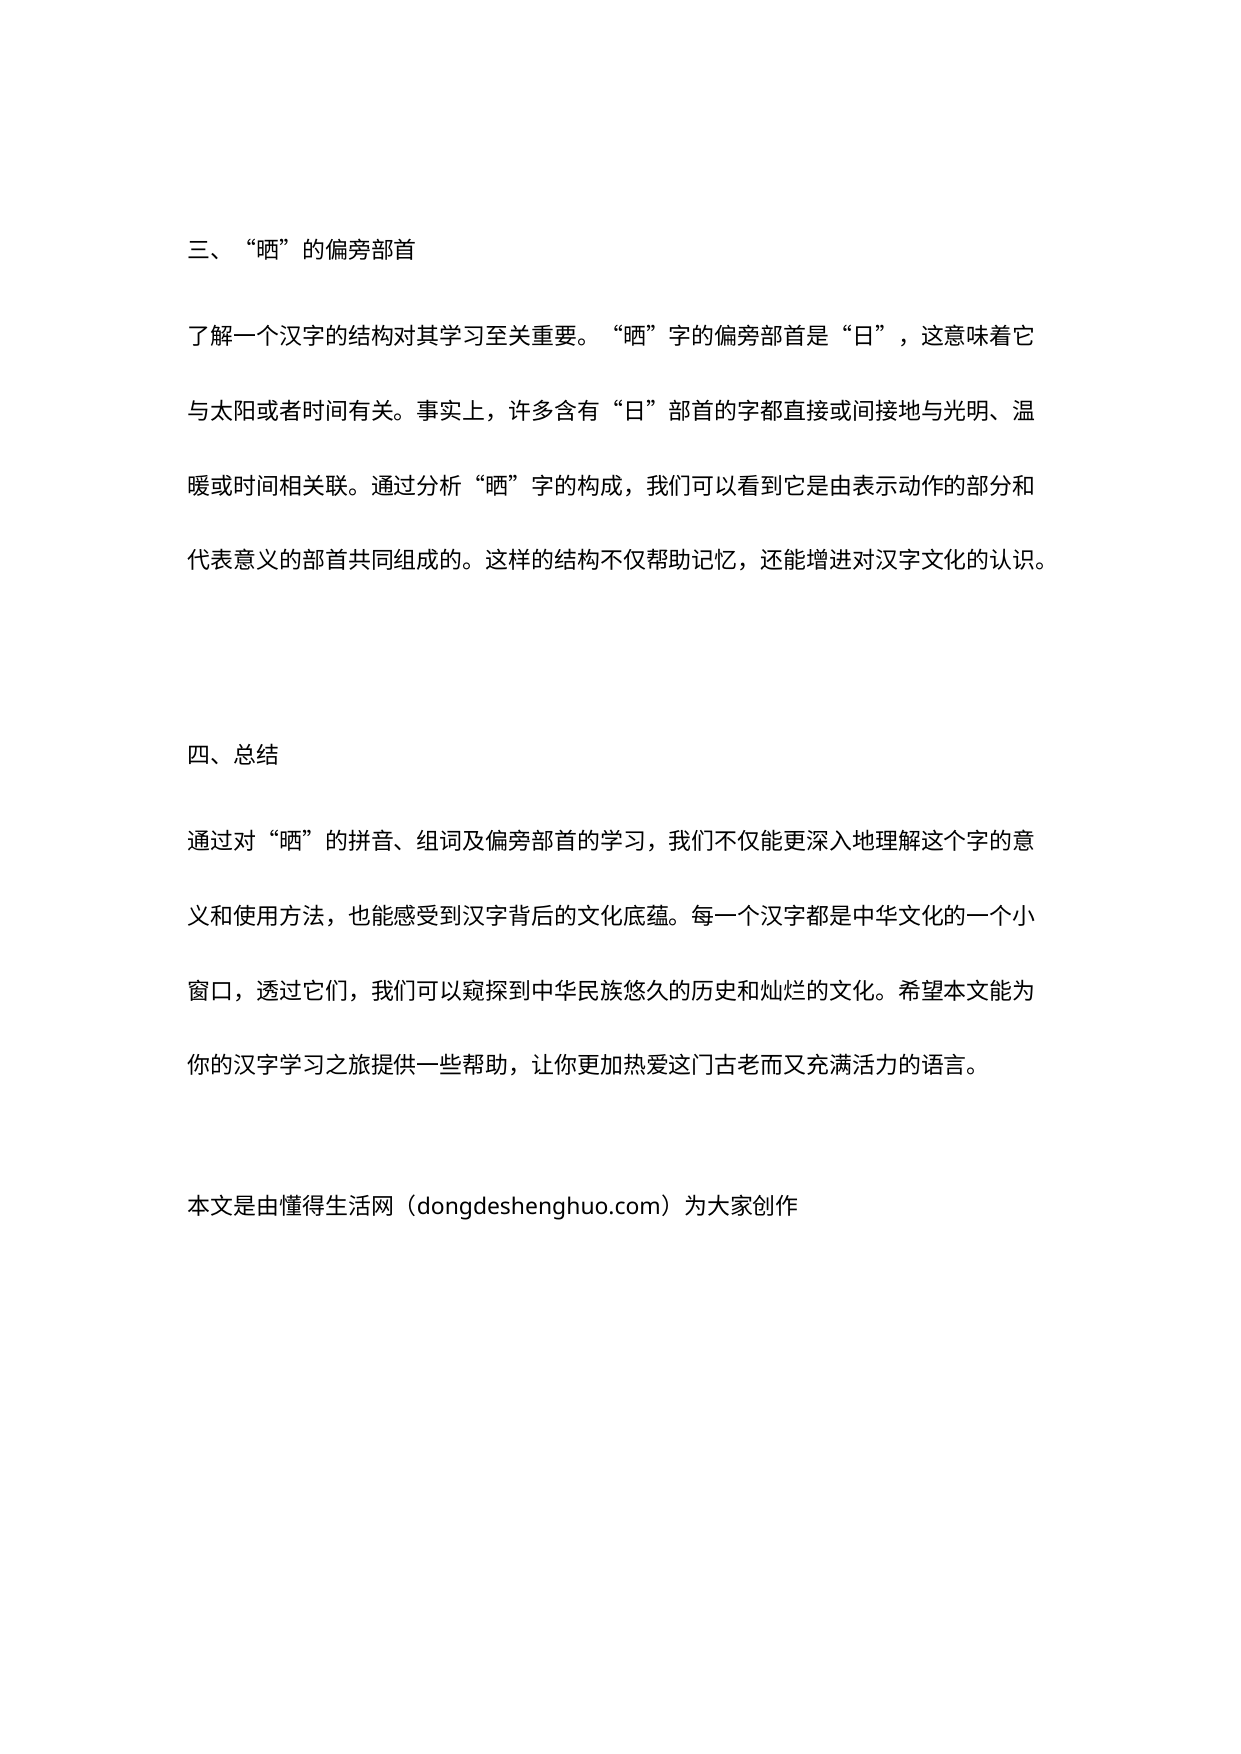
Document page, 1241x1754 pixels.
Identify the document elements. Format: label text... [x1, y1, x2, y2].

text 四、总结 [187, 721, 1053, 786]
text 三、“晒”的偏旁部首 [187, 216, 1053, 281]
text 通过对“晒”的拼音、组词及偏旁部首的学习，我们不仅能更深入地理解这个字的意义和使用方法，也能感受到汉字背后的文化底蕴。每一个汉字都是中华文化的一个小窗口，透过它们，我们可以窥探到中华民族悠久的历史和灿烂的文化。希望本文能为你的汉字学习之旅提供一些帮助，让你更加热爱这门古老而又充满活力的语言。 [187, 807, 1053, 1096]
text 了解一个汉字的结构对其学习至关重要。“晒”字的偏旁部首是“日”，这意味着它与太阳或者时间有关。事实上，许多含有“日”部首的字都直接或间接地与光明、温暖或时间相关联。通过分析“晒”字的构成，我们可以看到它是由表示动作的部分和代表意义的部首共同组成的。这样的结构不仅帮助记忆，还能增进对汉字文化的认识。 [187, 302, 1053, 591]
text 本文是由懂得生活网（dongdeshenghuo.com）为大家创作 [187, 1172, 1053, 1237]
